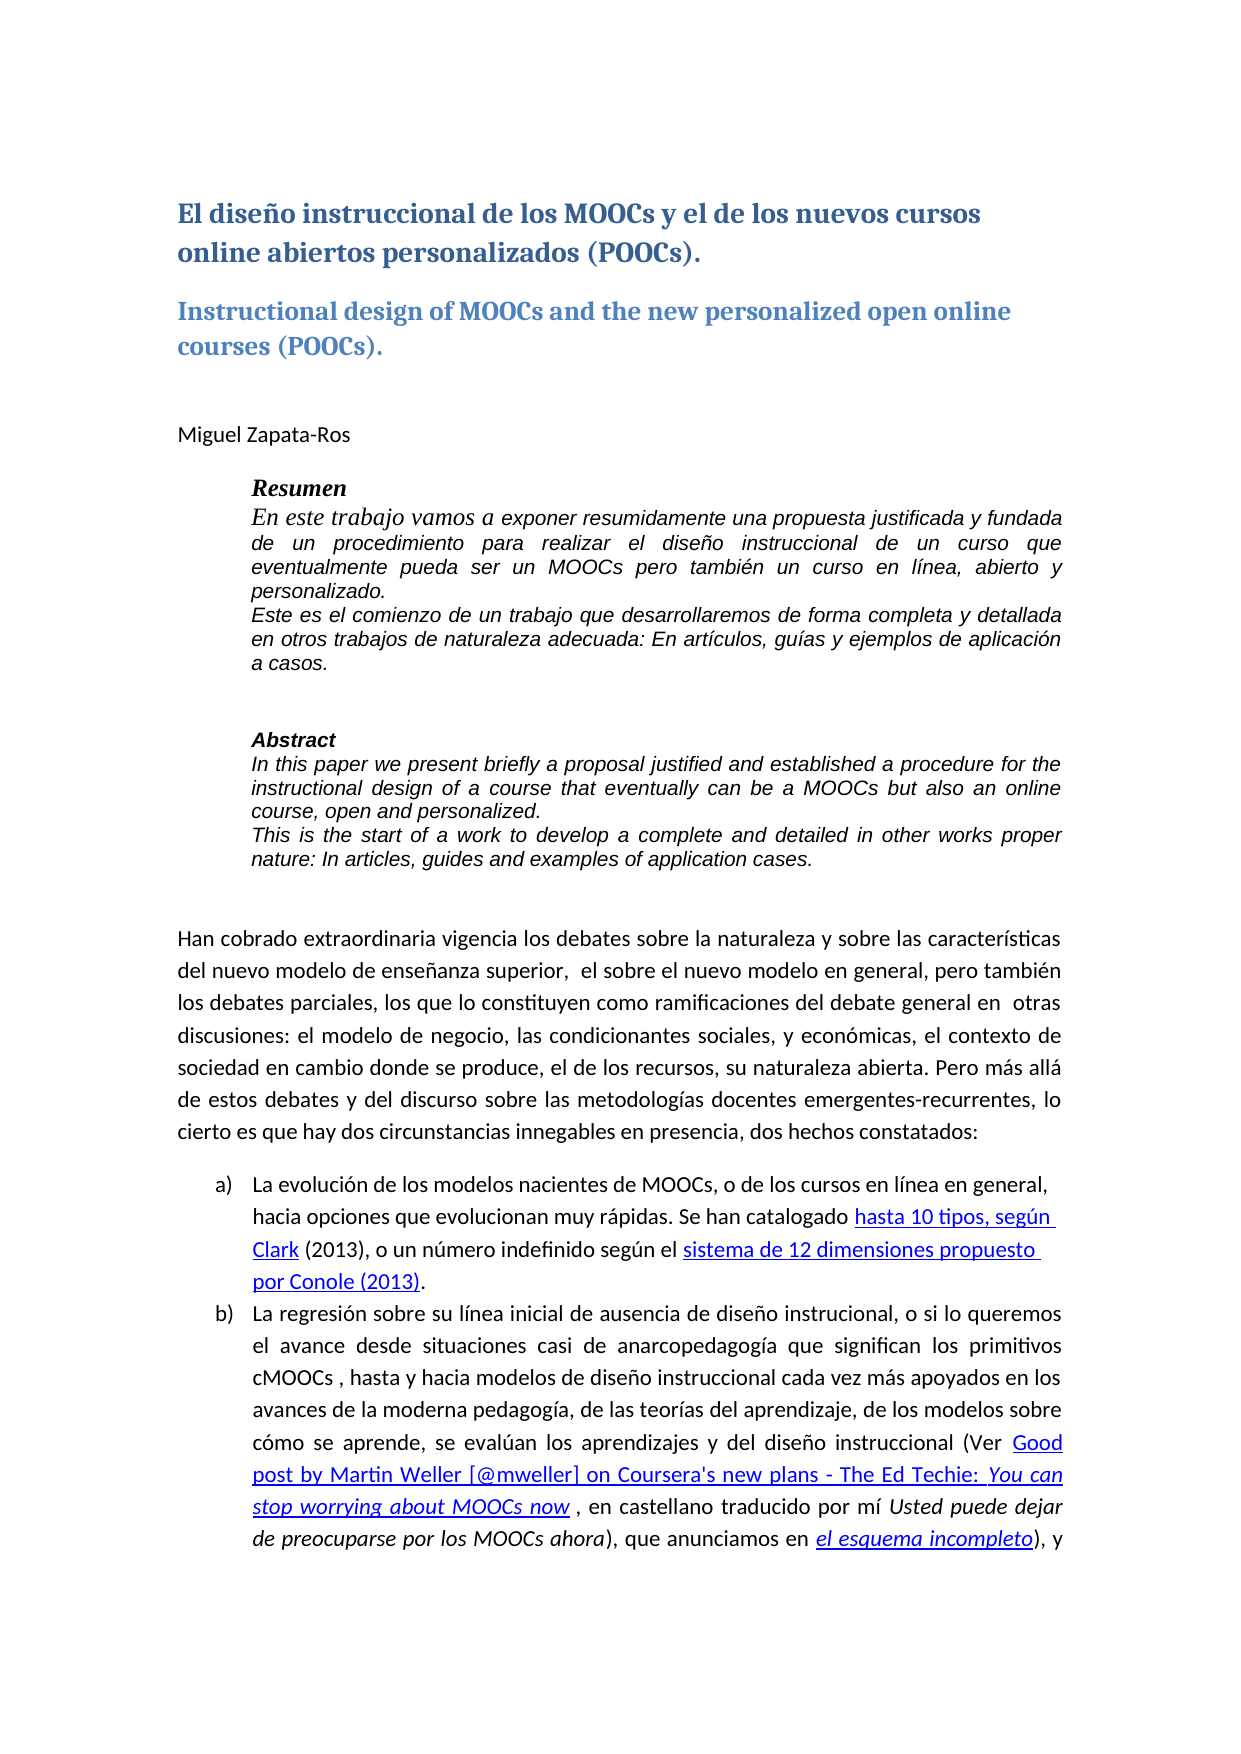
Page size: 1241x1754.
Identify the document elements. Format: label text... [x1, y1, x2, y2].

text Este es el comienzo de un trabajo que desarrollaremos de forma completa y detallada en otros trabajos de naturaleza adecuada: En artículos, guías y ejemplos de aplicación a casos. [251, 602, 1063, 674]
text Miguel Zapata-Ros [177, 420, 1063, 448]
subtitle Instructional design of MOOCs and the new personalized open online courses (POOCs). [177, 296, 1063, 362]
text En este trabajo vamos a exponer resumidamente una propuesta justificada y fundada de un procedimiento para realizar el diseño instruccional de un curso que eventualmente pueda ser un MOOCs pero también un curso en línea, abierto y personalizado. [251, 502, 1063, 602]
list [215, 1299, 1063, 1552]
text Abstract [251, 727, 1063, 751]
text Han cobrado extraordinaria vigencia los debates sobre la naturaleza y sobre las características del nuevo modelo de enseñanza superior, el sobre el nuevo modelo en general, pero también los debates parciales, los que lo constituyen como ramificaciones del debate general en otras discusiones: el modelo de negocio, las condicionantes sociales, y económicas, el contexto de sociedad en cambio donde se produce, el de los recursos, su naturaleza abierta. Pero más allá de estos debates y del discurso sobre las metodologías docentes emergentes-recurrentes, lo cierto es que hay dos circunstancias innegables en presencia, dos hechos constatados: [177, 924, 1063, 1145]
subtitle El diseño instruccional de los MOOCs y el de los nuevos cursos online abiertos personalizados (POOCs). [177, 198, 1063, 270]
text In this paper we present briefly a proposal justified and established a procedure for the instructional design of a course that eventually can be a MOOCs but also an online course, open and personalized. [251, 751, 1063, 823]
text This is the start of a work to develop a complete and detailed in other works proper nature: In articles, guides and examples of application cases. [251, 823, 1063, 871]
list La evolución de los modelos nacientes de MOOCs, o de los cursos en línea en general, hacia opciones que evolucionan muy rápidas. Se han catalogado hasta 10 tipos, según Clark (2013), o un número indefinido según el sistema de 12 dimensiones propuesto por Conole (2013). [215, 1170, 1063, 1295]
text Resumen [251, 473, 1063, 502]
